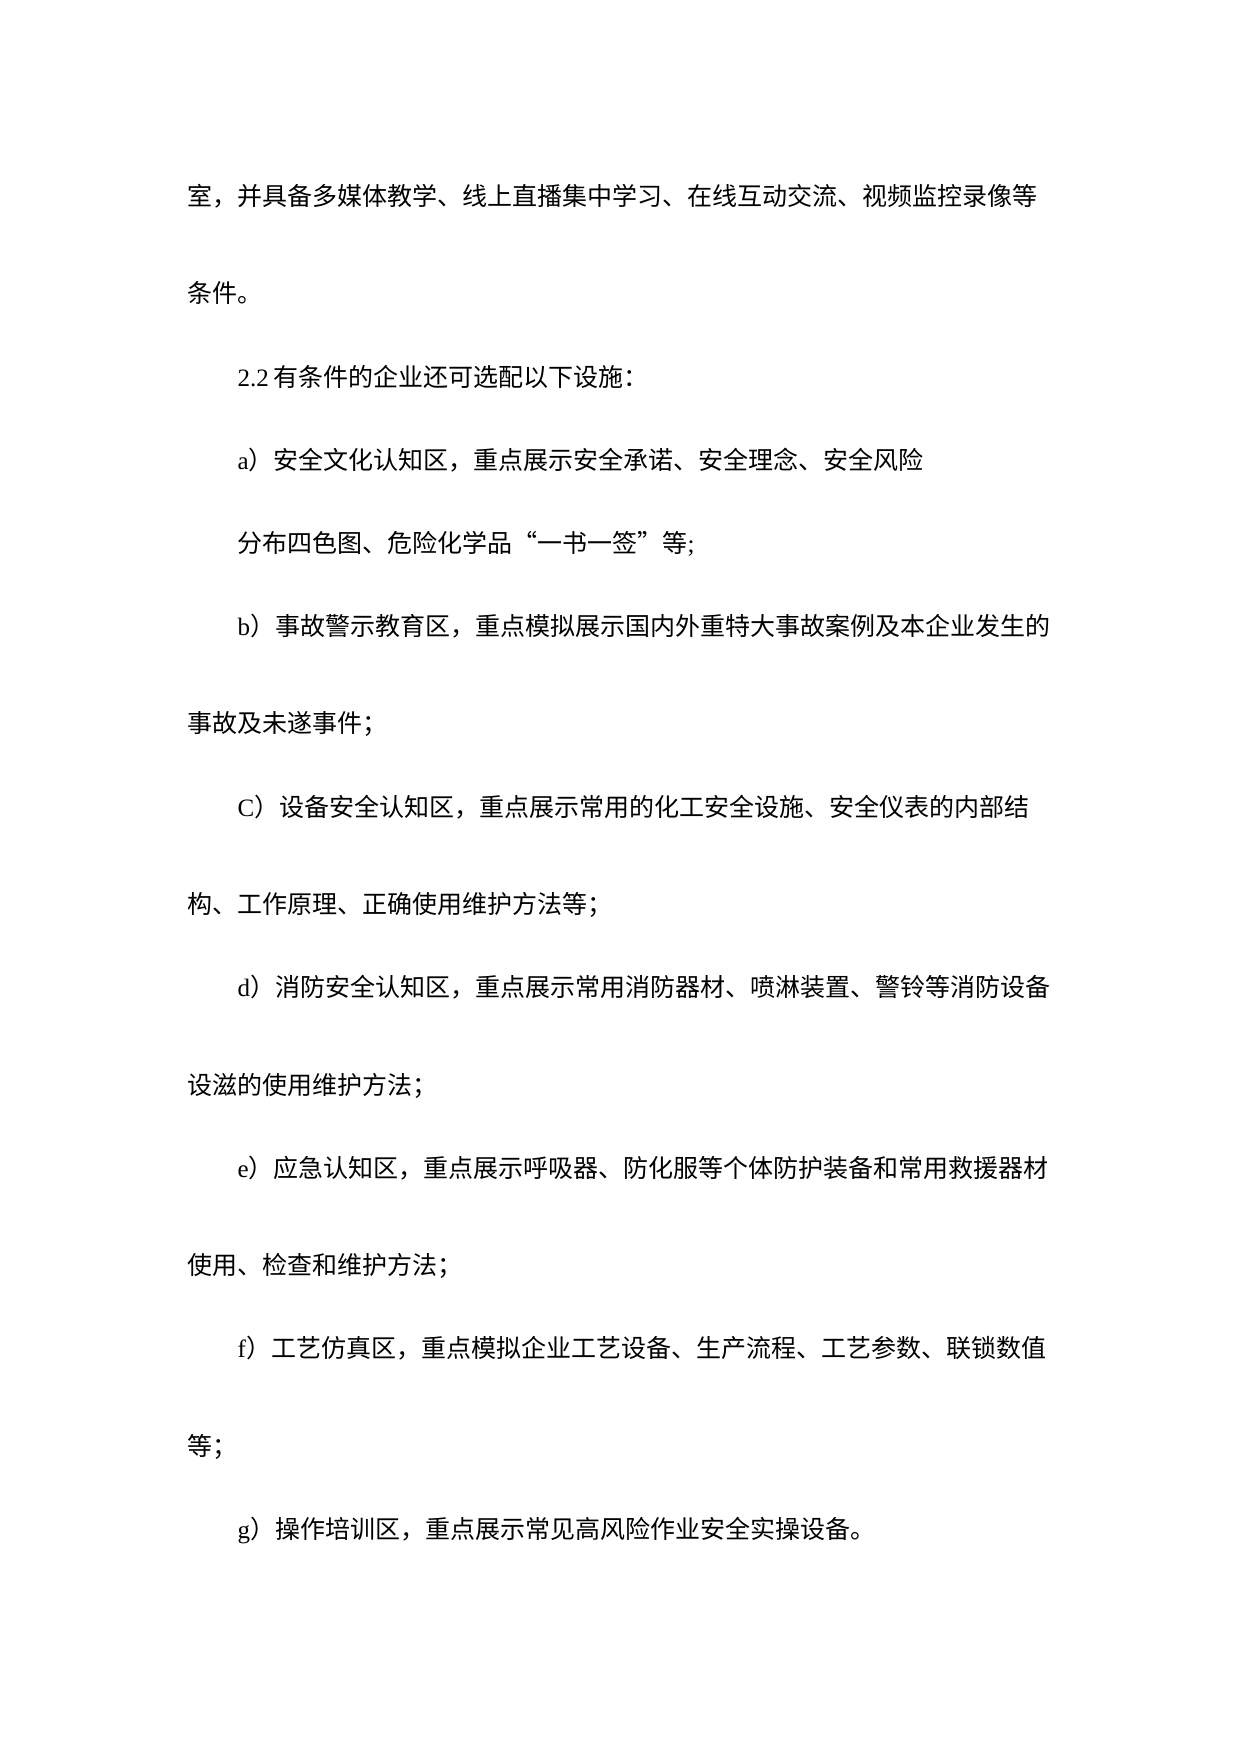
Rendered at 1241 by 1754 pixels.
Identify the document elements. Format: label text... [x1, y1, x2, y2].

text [187, 162, 1053, 324]
text 2.2有条件的企业还可选配以下设施： [187, 343, 1053, 408]
text C）设备安全认知区，重点展示常用的化工安全设施、安全仪表的内部结构、工作原理、正确使用维护方法等； [187, 773, 1053, 935]
text g）操作培训区，重点展示常见高风险作业安全实操设备。 [187, 1495, 1053, 1560]
text e）应急认知区，重点展示呼吸器、防化服等个体防护装备和常用救援器材使用、检查和维护方法； [187, 1134, 1053, 1296]
text d）消防安全认知区，重点展示常用消防器材、喷淋装置、警铃等消防设备设滋的使用维护方法； [187, 953, 1053, 1116]
text a）安全文化认知区，重点展示安全承诺、安全理念、安全风险 [187, 426, 1053, 491]
text b）事故警示教育区，重点模拟展示国内外重特大事故案例及本企业发生的事故及未遂事件； [187, 592, 1053, 754]
text 分布四色图、危险化学品“一书一签”等; [187, 509, 1053, 574]
text f）工艺仿真区，重点模拟企业工艺设备、生产流程、工艺参数、联锁数值等； [187, 1314, 1053, 1477]
